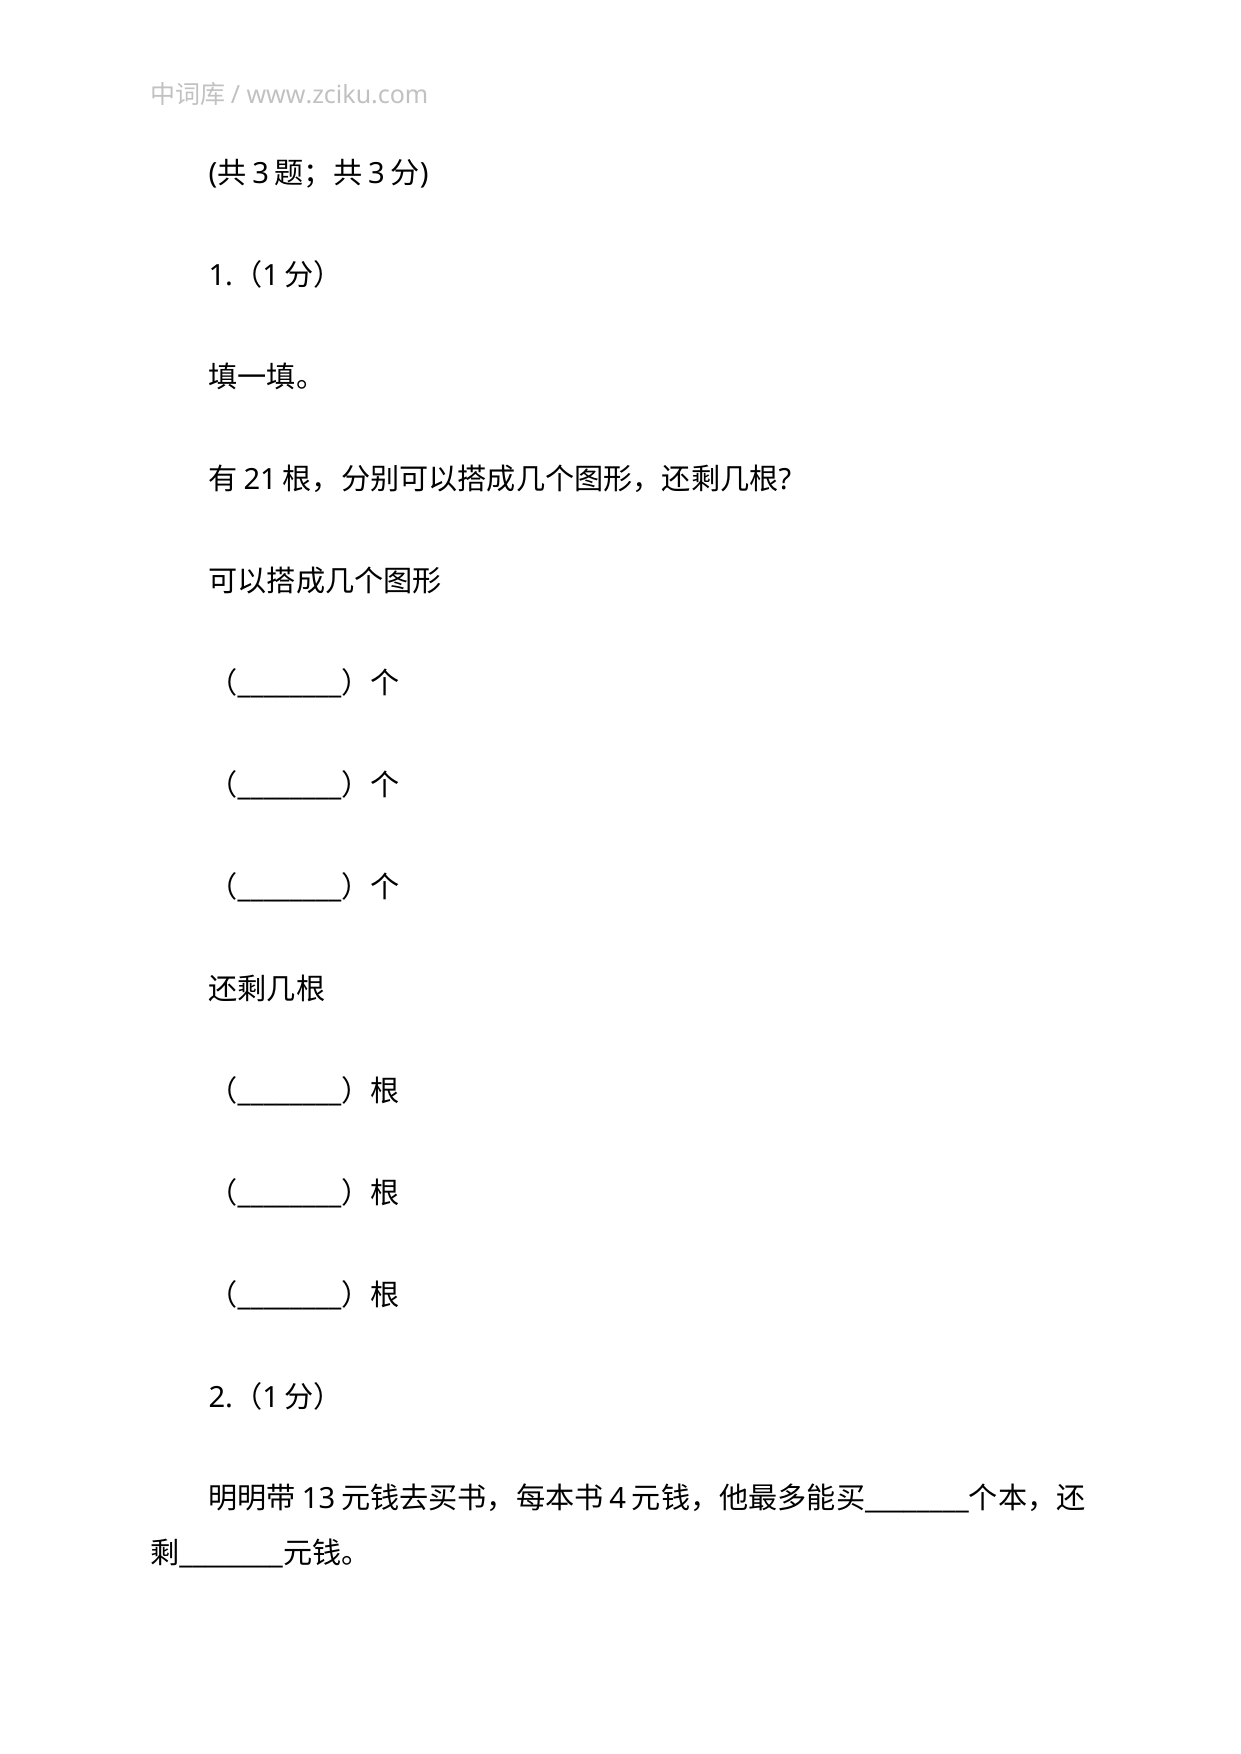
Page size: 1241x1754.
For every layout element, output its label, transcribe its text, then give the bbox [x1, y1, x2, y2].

text 有21根，分别可以搭成几个图形，还剩几根? [150, 456, 1090, 498]
text （________）根 [150, 1271, 1090, 1313]
text （________）根 [150, 1067, 1090, 1109]
text （________）个 [150, 659, 1090, 702]
text 2.（1分） [150, 1373, 1090, 1416]
text 可以搭成几个图形 [150, 558, 1090, 600]
text 填一填。 [150, 354, 1090, 396]
text 还剩几根 [150, 965, 1090, 1008]
text （________）根 [150, 1169, 1090, 1212]
text (共3题；共3分) [150, 150, 1090, 192]
text （________）个 [150, 761, 1090, 804]
text 明明带13元钱去买书，每本书4元钱，他最多能买________个本，还剩________元钱。 [150, 1475, 1090, 1572]
text （________）个 [150, 863, 1090, 906]
text 1.（1分） [150, 252, 1090, 294]
